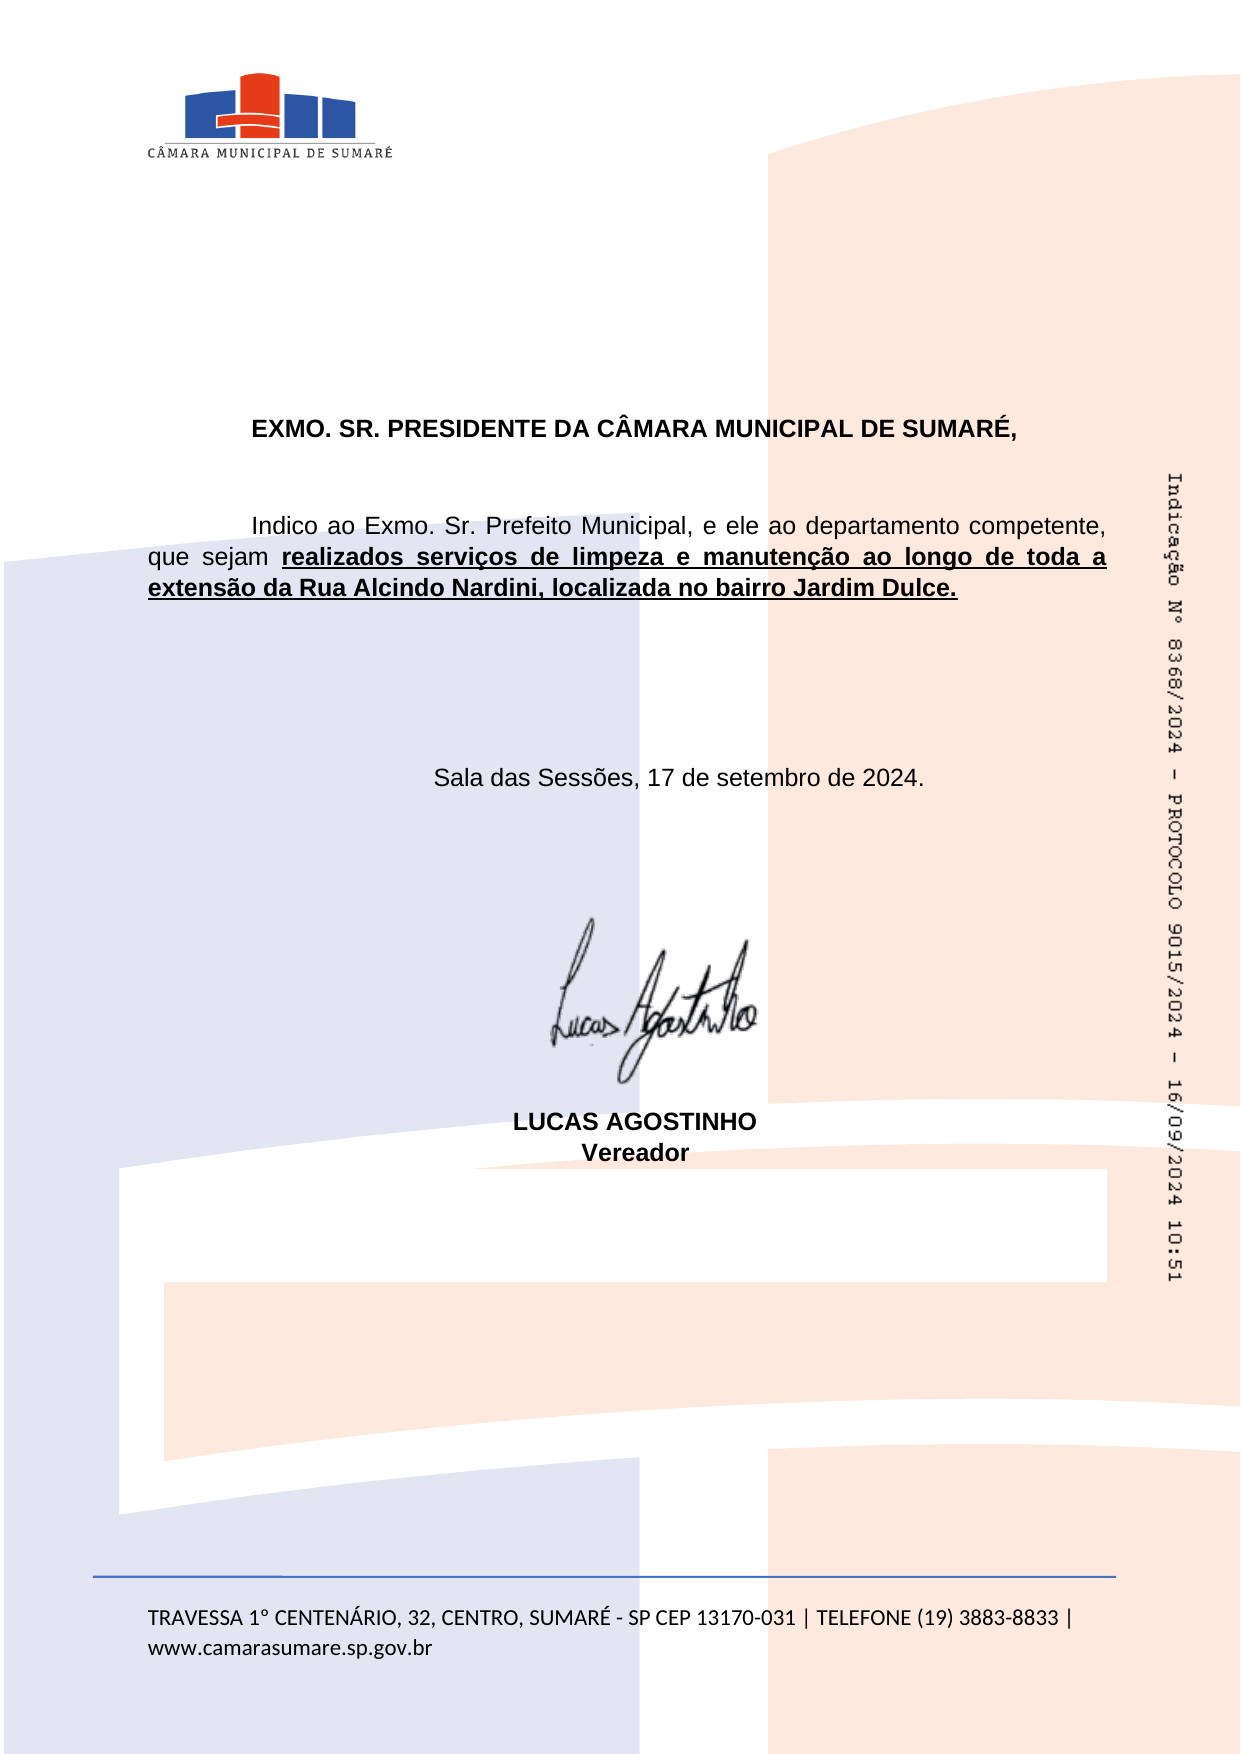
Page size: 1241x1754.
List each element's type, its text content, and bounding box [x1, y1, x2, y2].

text Vereador [177, 1138, 1107, 1167]
picture [505, 906, 809, 1089]
text LUCAS AGOSTINHO [177, 1107, 1107, 1136]
text EXMO. SR. PRESIDENTE DA CÂMARA MUNICIPAL DE SUMARÉ, [177, 414, 1107, 443]
text Sala das Sessões, 17 de setembro de 2024. [177, 763, 1107, 792]
picture [147, 73, 394, 160]
text Indico ao Exmo. Sr. Prefeito Municipal, e ele ao departamento competente, que sejam realizados serviços de limpeza e manutenção ao longo de toda a extensão da Rua Alcindo Nardini, localizada no bairro Jardim Dulce. [148, 511, 1107, 602]
picture [1142, 468, 1205, 1286]
